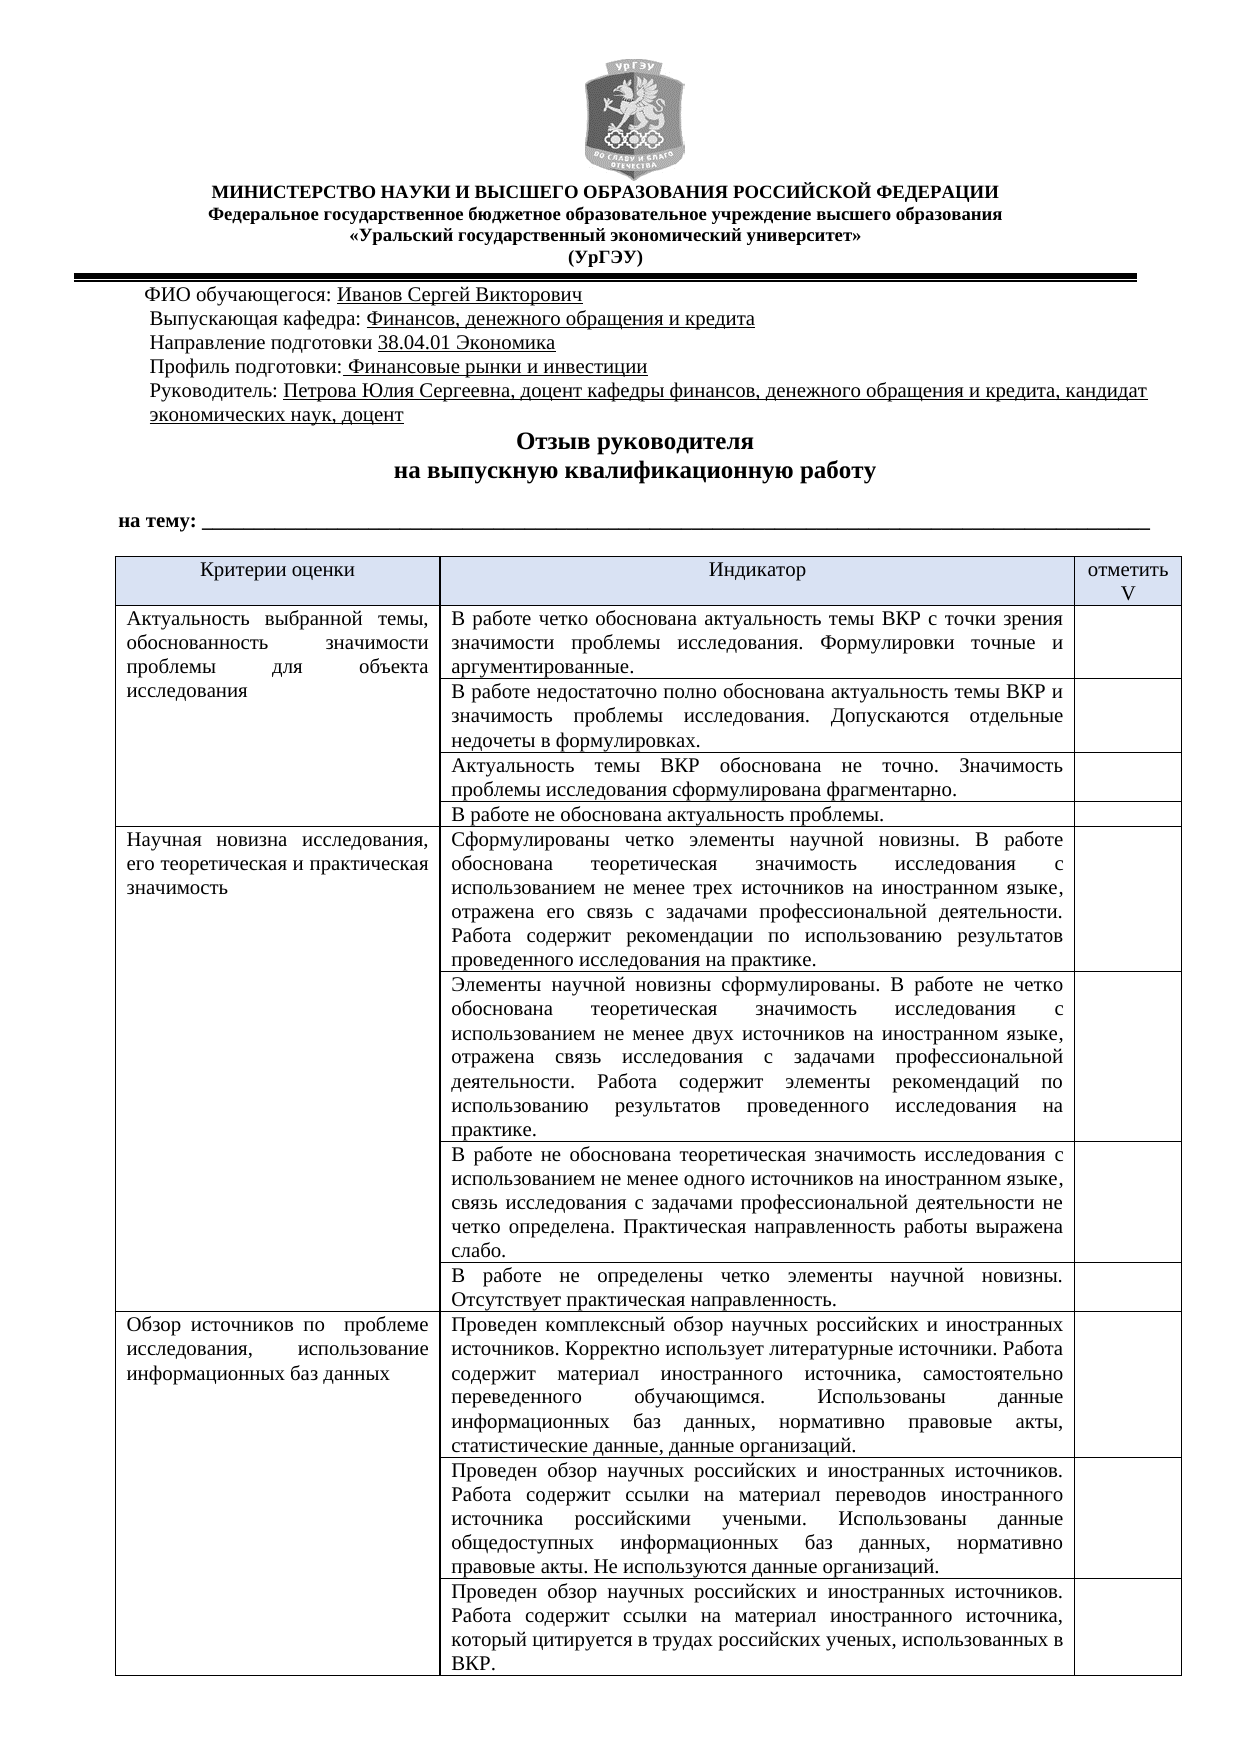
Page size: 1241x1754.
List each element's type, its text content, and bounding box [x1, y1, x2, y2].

text Выпускающая кафедра: Финансов, денежного обращения и кредита [118, 306, 1152, 330]
table_cell В работе четко обоснована актуальность темы ВКР с точки зрения значимости проблемы исследования. Формулировки точные и аргументированные. [441, 606, 1074, 678]
text Профиль подготовки: Финансовые рынки и инвестиции [118, 354, 1152, 378]
table_cell [1075, 606, 1181, 678]
text экономических наук, доцент [118, 402, 1152, 426]
table_header МИНИСТЕРСТВО НАУКИ И ВЫСШЕГО ОБРАЗОВАНИЯ РОССИЙСКОЙ ФЕДЕРАЦИИ Федеральное государственное бюджетное образовательное учреждение высшего образования «Уральский государственный экономический университет» (УрГЭУ) [74, 181, 1137, 272]
text на выпускную квалификационную работу [118, 455, 1152, 484]
table_cell Проведен комплексный обзор научных российских и иностранных источников. Корректно использует литературные источники. Работа содержит материал иностранного источника, самостоятельно переведенного обучающимся. Использованы данные информационных баз данных, нормативно правовые акты, статистические данные, данные организаций. [441, 1312, 1074, 1457]
table_cell В работе не обоснована актуальность проблемы. [441, 802, 1074, 826]
table_cell [1075, 679, 1181, 752]
picture [585, 59, 685, 181]
table_header Критерии оценки [116, 557, 439, 605]
table_header отметить V [1075, 557, 1181, 605]
table_cell В работе не обоснована теоретическая значимость исследования с использованием не менее одного источников на иностранном языке, связь исследования с задачами профессиональной деятельности не четко определена. Практическая направленность работы выражена слабо. [441, 1142, 1074, 1262]
table_cell [1075, 1312, 1181, 1457]
table_cell В работе недостаточно полно обоснована актуальность темы ВКР и значимость проблемы исследования. Допускаются отдельные недочеты в формулировках. [441, 679, 1074, 752]
text Руководитель: Петрова Юлия Сергеевна, доцент кафедры финансов, денежного обращения и кредита, кандидат [118, 378, 1152, 402]
table_cell [1075, 753, 1181, 801]
text ФИО обучающегося: Иванов Сергей Викторович [118, 282, 1152, 306]
table_header Индикатор [441, 557, 1074, 605]
text Направление подготовки 38.04.01 Экономика [118, 330, 1152, 354]
table_cell Обзор источников по проблеме исследования, использование информационных баз данных [116, 1312, 439, 1675]
table_cell [1075, 1458, 1181, 1578]
table_cell Сформулированы четко элементы научной новизны. В работе обоснована теоретическая значимость исследования с использованием не менее трех источников на иностранном языке, отражена его связь с задачами профессиональной деятельности. Работа содержит рекомендации по использованию результатов проведенного исследования на практике. [441, 827, 1074, 971]
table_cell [441, 1579, 1074, 1675]
table_cell [1075, 827, 1181, 971]
table_cell Элементы научной новизны сформулированы. В работе не четко обоснована теоретическая значимость исследования с использованием не менее двух источников на иностранном языке, отражена связь исследования с задачами профессиональной деятельности. Работа содержит элементы рекомендаций по использованию результатов проведенного исследования на практике. [441, 972, 1074, 1141]
text Отзыв руководителя [118, 426, 1152, 455]
table_cell [1075, 1142, 1181, 1262]
table_cell [1075, 972, 1181, 1141]
table_cell Актуальность выбранной темы, обоснованность значимости проблемы для объекта исследования [116, 606, 439, 826]
table_cell Актуальность темы ВКР обоснована не точно. Значимость проблемы исследования сформулирована фрагментарно. [441, 753, 1074, 801]
text на тему: ___________________________________________________________________________________________ [118, 508, 1152, 532]
table_cell В работе не определены четко элементы научной новизны. Отсутствует практическая направленность. [441, 1263, 1074, 1311]
table_cell [1075, 1579, 1181, 1675]
table_cell [1075, 1263, 1181, 1311]
table_cell Проведен обзор научных российских и иностранных источников. Работа содержит ссылки на материал переводов иностранного источника российскими учеными. Использованы данные общедоступных информационных баз данных, нормативно правовые акты. Не используются данные организаций. [441, 1458, 1074, 1578]
table_cell [1075, 802, 1181, 826]
table_cell Научная новизна исследования, его теоретическая и практическая значимость [116, 827, 439, 1311]
